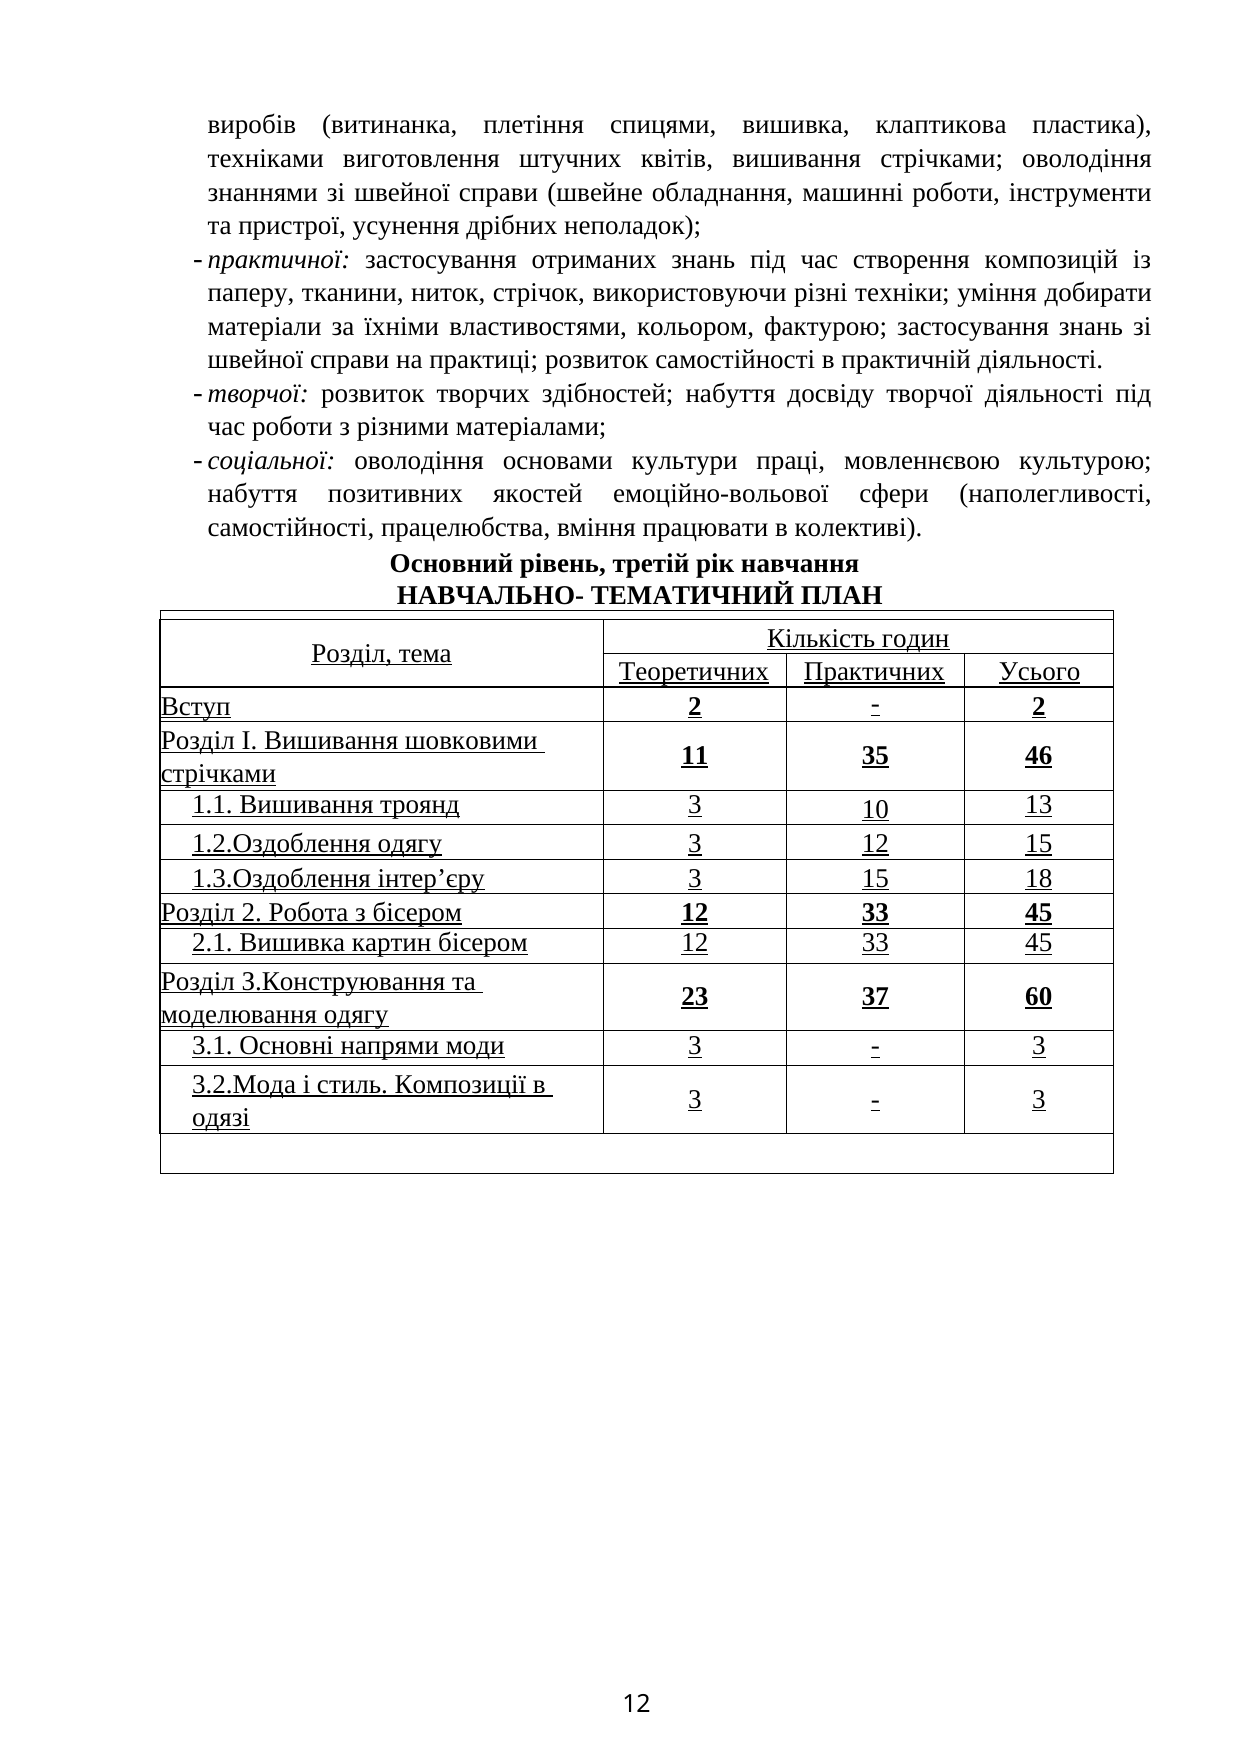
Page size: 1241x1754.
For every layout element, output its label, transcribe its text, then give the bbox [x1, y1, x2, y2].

list практичної: застосування отриманих знань під час створення композицій із паперу, тканини, ниток, стрічок, використовуючи різні техніки; уміння добирати матеріали за їхніми властивостями, кольором, фактурою; застосування знань зі швейної справи на практиці; розвиток самостійності в практичній діяльності. [193, 241, 1153, 375]
table_cell 12 [604, 929, 786, 962]
table_cell Практичних [787, 654, 964, 686]
table_cell 3 [604, 1066, 786, 1132]
table_cell 37 [787, 964, 964, 1030]
text Основний рівень, третій рік навчання НАВЧАЛЬНО- ТЕМАТИЧНИЙ ПЛАН [349, 548, 1182, 610]
table_cell Вступ [161, 688, 603, 721]
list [193, 107, 1153, 241]
table_cell 45 [965, 894, 1113, 927]
table_cell 3 [965, 1031, 1113, 1065]
table_cell 13 [965, 791, 1113, 824]
table_cell 1.1. Вишивання троянд [161, 791, 603, 824]
list соціальної: оволодіння основами культури праці, мовленнєвою культурою; набуття позитивних якостей емоційно-вольової сфери (наполегливості, самостійності, працелюбства, вміння працювати в колективі). [193, 442, 1153, 543]
table_cell Розділ З.Конструювання та моделювання одягу [161, 964, 603, 1030]
table_header Кількість годин [604, 620, 1113, 653]
table_cell 3.2.Мода і стиль. Композиції в одязі [161, 1066, 603, 1132]
table_cell 2 [604, 688, 786, 721]
table_cell 3 [604, 825, 786, 858]
table_cell 33 [787, 929, 964, 962]
table_cell - [787, 1031, 964, 1065]
table_cell 12 [604, 894, 786, 927]
table_cell 46 [965, 722, 1113, 789]
table_cell Розділ 2. Робота з бісером [161, 894, 603, 927]
table_cell 15 [965, 825, 1113, 858]
table_cell 2.1. Вишивка картин бісером [161, 929, 603, 962]
table_cell 2 [965, 688, 1113, 721]
table_cell 3 [604, 791, 786, 824]
table_cell 60 [965, 964, 1113, 1030]
table_cell 10 [787, 791, 964, 824]
table_cell - [787, 688, 964, 721]
table_cell Теоретичних [604, 654, 786, 686]
table_cell 35 [787, 722, 964, 789]
table_cell 12 [787, 825, 964, 858]
table_cell Розділ І. Вишивання шовковими стрічками [161, 722, 603, 789]
table_cell 3 [604, 860, 786, 893]
table_cell 1.2.Оздоблення одягу [161, 825, 603, 858]
table_cell 45 [965, 929, 1113, 962]
table_cell 11 [604, 722, 786, 789]
list творчої: розвиток творчих здібностей; набуття досвіду творчої діяльності під час роботи з різними матеріалами; [193, 375, 1153, 442]
table_cell 1.3.Оздоблення інтер’єру [161, 860, 603, 893]
table_cell 23 [604, 964, 786, 1030]
table_header Розділ, тема [161, 620, 603, 686]
table_cell 18 [965, 860, 1113, 893]
table_cell Усього [965, 654, 1113, 686]
table_cell 15 [787, 860, 964, 893]
table_cell - [787, 1066, 964, 1132]
table_cell 33 [787, 894, 964, 927]
table_cell 3.1. Основні напрями моди [161, 1031, 603, 1065]
table_cell 3 [965, 1066, 1113, 1132]
table_cell 3 [604, 1031, 786, 1065]
